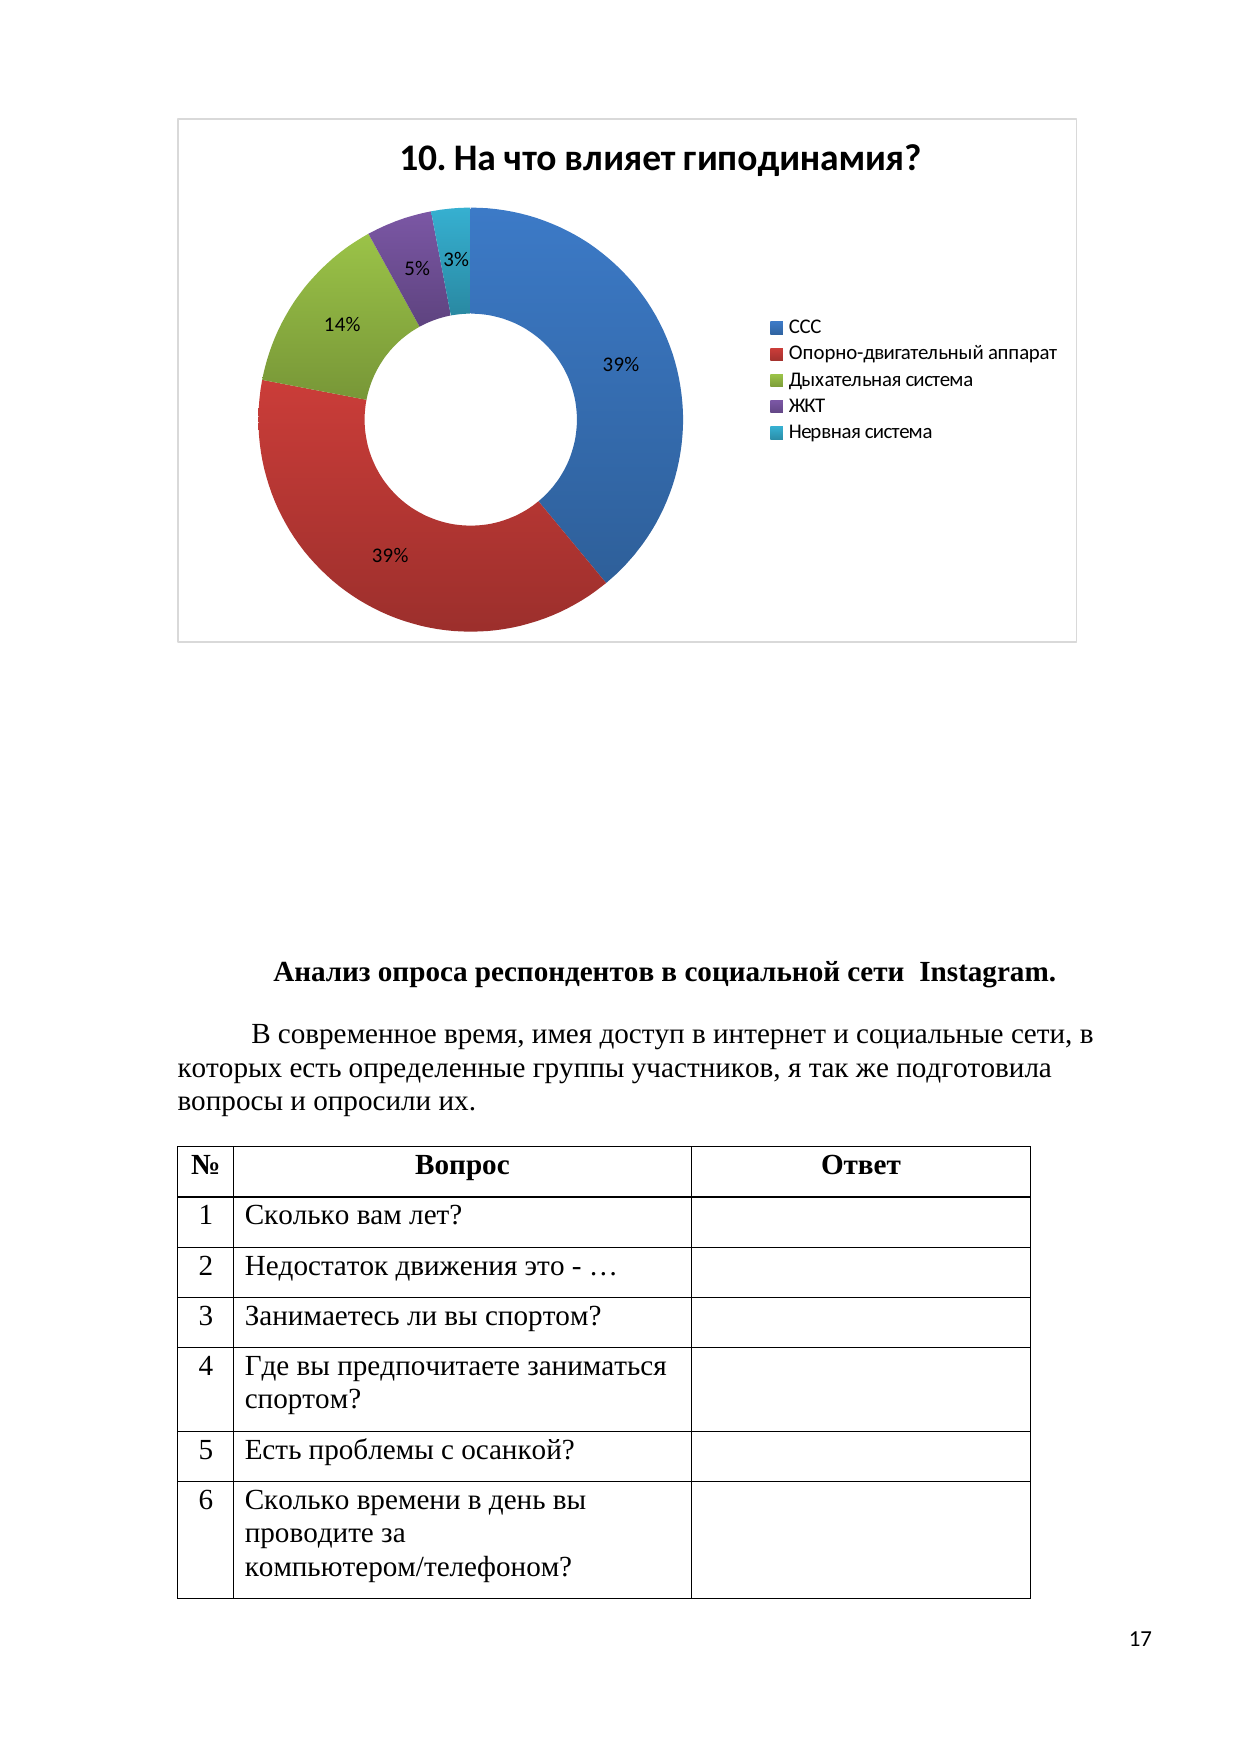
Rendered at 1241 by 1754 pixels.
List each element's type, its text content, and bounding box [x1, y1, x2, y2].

table_cell Где вы предпочитаете заниматься спортом? [234, 1348, 691, 1431]
table_cell 5 [178, 1432, 233, 1481]
table_cell 3 [178, 1298, 233, 1347]
table_cell Есть проблемы с осанкой? [234, 1432, 691, 1481]
table_cell [692, 1432, 1030, 1481]
table_header № [178, 1147, 233, 1196]
table_cell [692, 1198, 1030, 1247]
table_header Ответ [692, 1147, 1030, 1196]
table_cell Недостаток движения это - … [234, 1248, 691, 1297]
table_cell 4 [178, 1348, 233, 1431]
table_cell 1 [178, 1198, 233, 1247]
table_cell [692, 1298, 1030, 1347]
table_cell Занимаетесь ли вы спортом? [234, 1298, 691, 1347]
text Анализ опроса респондентов в социальной сети Instagram. [177, 954, 1152, 987]
table_cell Сколько времени в день вы проводите за компьютером/телефоном? [234, 1482, 691, 1598]
table_cell [692, 1348, 1030, 1431]
table_cell [692, 1482, 1030, 1598]
table_cell 6 [178, 1482, 233, 1598]
table_cell Сколько вам лет? [234, 1198, 691, 1247]
text В современное время, имея доступ в интернет и социальные сети, в которых есть определенные группы участников, я так же подготовила вопросы и опросили их. [177, 1016, 1152, 1117]
table_header Вопрос [234, 1147, 691, 1196]
table_cell 2 [178, 1248, 233, 1297]
table_cell [692, 1248, 1030, 1297]
